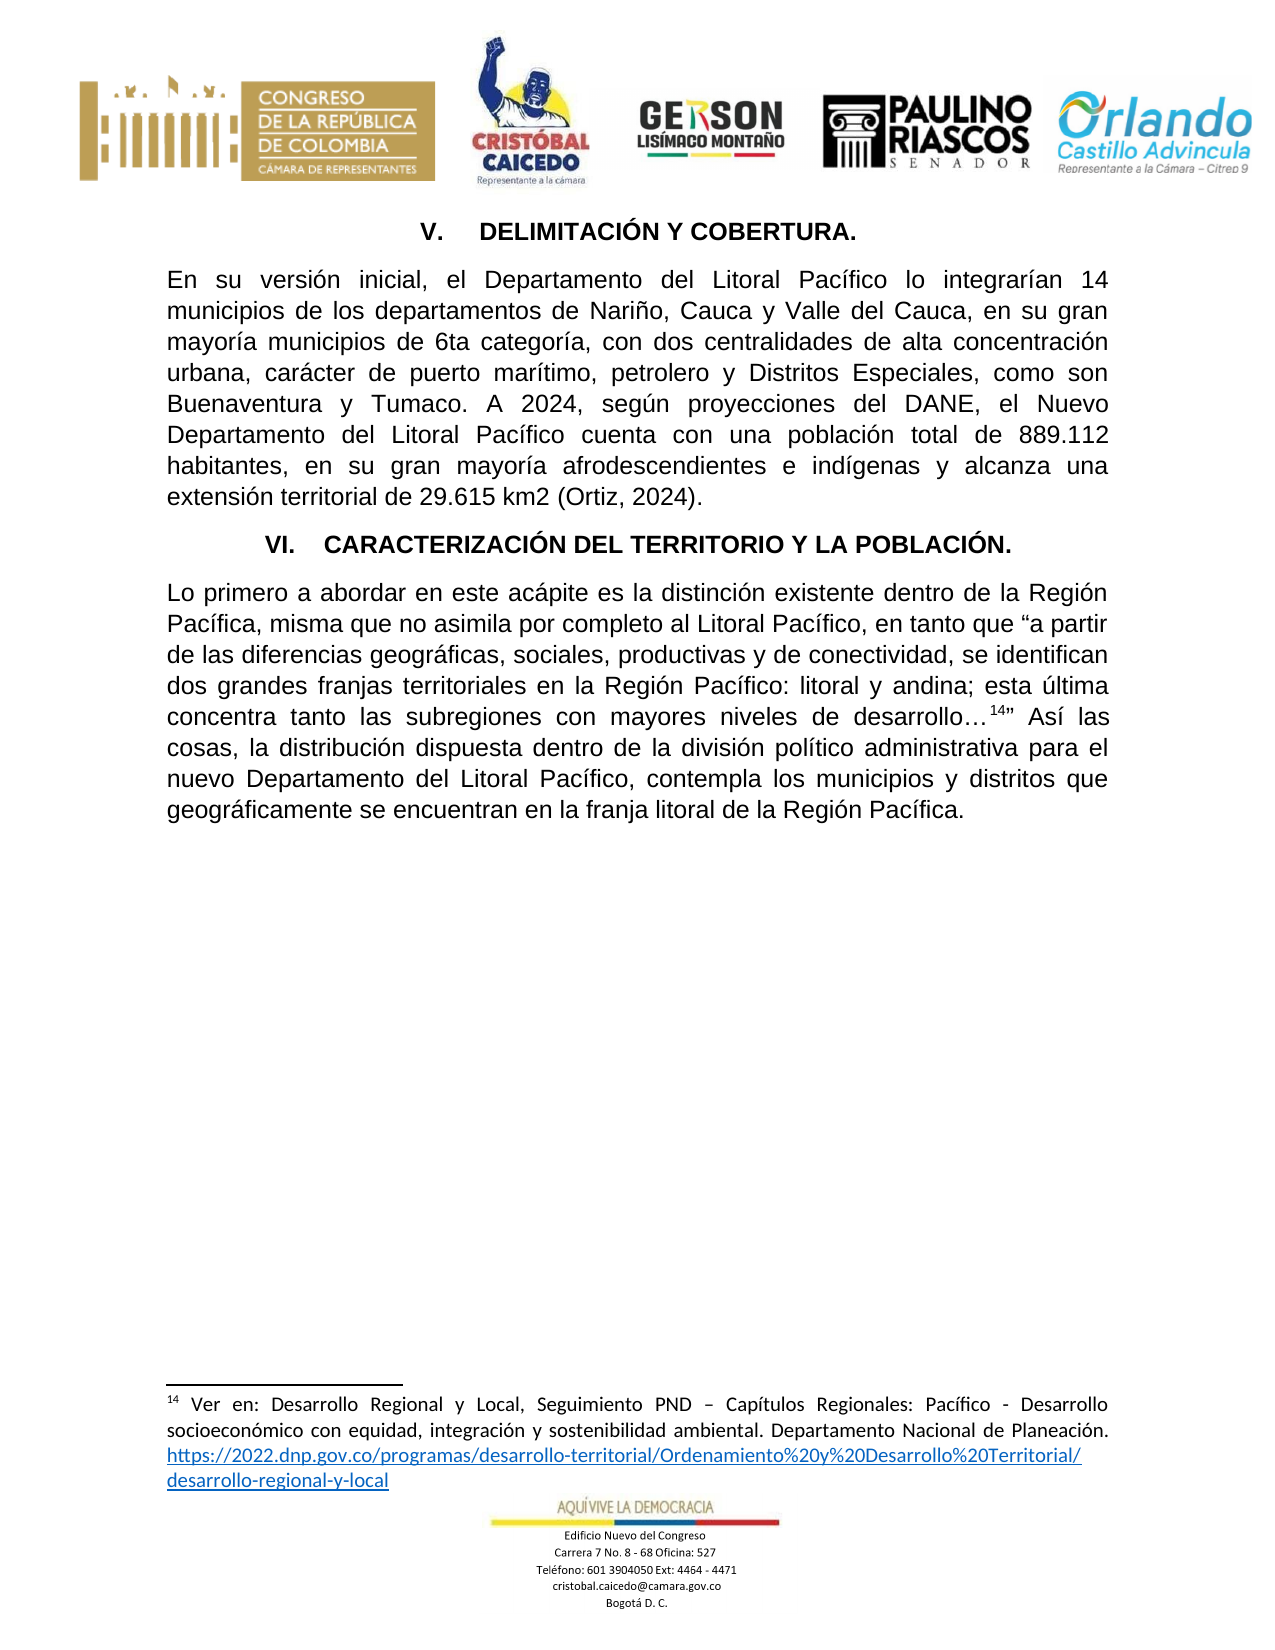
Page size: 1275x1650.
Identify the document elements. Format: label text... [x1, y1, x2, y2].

list CARACTERIZACIÓN DEL TERRITORIO Y LA POBLACIÓN. [167, 530, 1110, 558]
text Lo primero a abordar en este acápite es la distinción existente dentro de la Región Pacífica, misma que no asimila por completo al Litoral Pacífico, en tanto que “a partir de las diferencias geográficas, sociales, productivas y de conectividad, se identifican dos grandes franjas territoriales en la Región Pacífico: litoral y andina; esta última concentra tanto las subregiones con mayores niveles de desarrollo…” Así las cosas, la distribución dispuesta dentro de la división político administrativa para el nuevo Departamento del Litoral Pacífico, contempla los municipios y distritos que geográficamente se encuentran en la franja litoral de la Región Pacífica. [167, 577, 1110, 823]
picture [470, 30, 1033, 195]
picture [79, 75, 436, 181]
list DELIMITACIÓN Y COBERTURA. [167, 217, 1110, 246]
picture [1042, 75, 1251, 172]
text En su versión inicial, el Departamento del Litoral Pacífico lo integrarían 14 municipios de los departamentos de Nariño, Cauca y Valle del Cauca, en su gran mayoría municipios de 6ta categoría, con dos centralidades de alta concentración urbana, carácter de puerto marítimo, petrolero y Distritos Especiales, como son Buenaventura y Tumaco. A 2024, según proyecciones del DANE, el Nuevo Departamento del Litoral Pacífico cuenta con una población total de 889.112 habitantes, en su gran mayoría afrodescendientes e indígenas y alcanza una extensión territorial de 29.615 km2. [167, 265, 1110, 511]
picture [478, 1493, 798, 1614]
